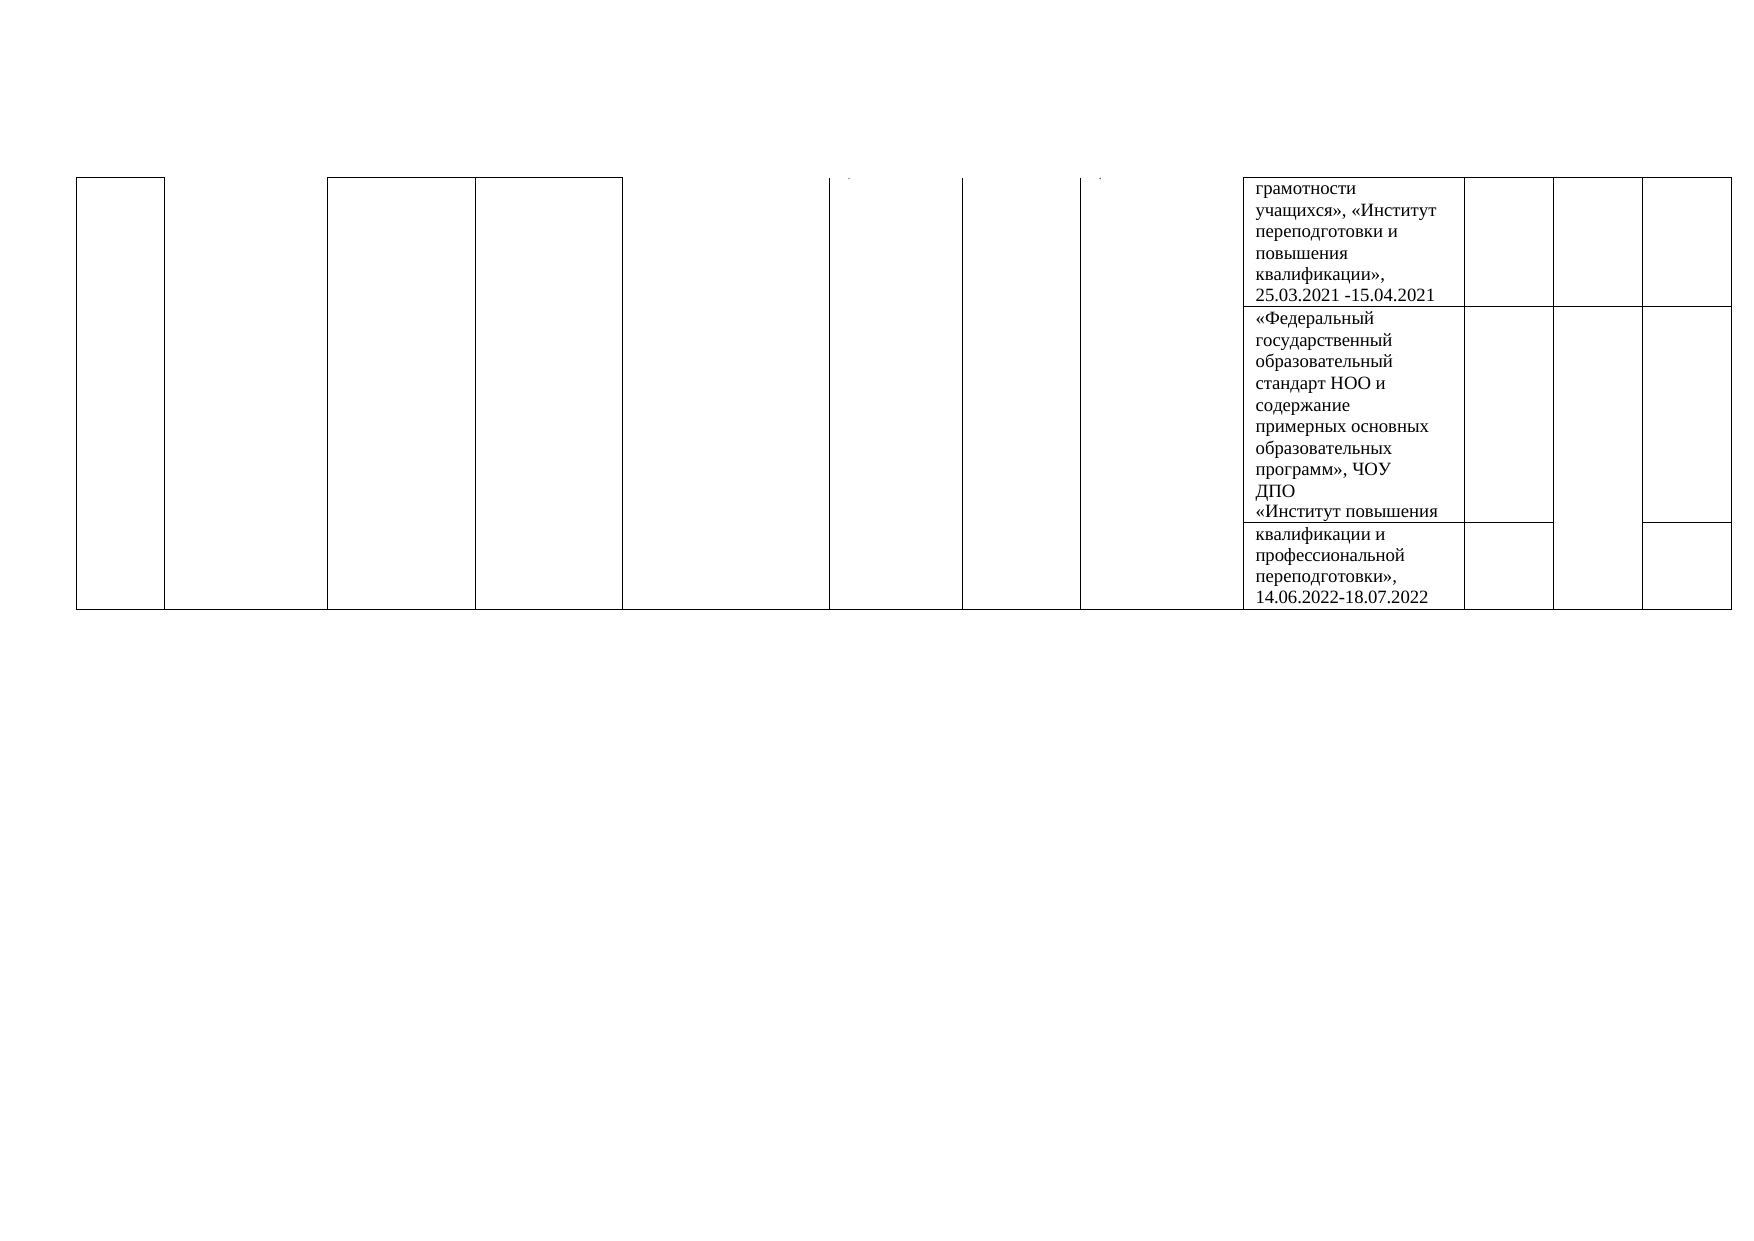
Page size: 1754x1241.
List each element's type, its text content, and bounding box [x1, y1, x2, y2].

table_header [476, 178, 622, 609]
table_header [1554, 178, 1642, 306]
table_header грамотности учащихся», «Институт переподготовки и повышения квалификации», 25.03.2021 -15.04.2021 [1244, 178, 1464, 306]
table_header [1643, 178, 1731, 306]
table_header [77, 178, 164, 609]
table_header [623, 177, 829, 609]
table_cell [1465, 523, 1553, 609]
table_header [830, 177, 962, 609]
table_cell [1643, 307, 1731, 522]
table_header [963, 177, 1080, 609]
table_header [165, 177, 327, 609]
table_header [328, 178, 475, 609]
table_cell квалификации и профессиональной переподготовки», 14.06.2022-18.07.2022 [1244, 523, 1464, 609]
table_cell [1465, 307, 1553, 522]
table_cell [1643, 523, 1731, 609]
table_cell «Федеральный государственный образовательный стандарт НОО и содержание примерных основных образовательных программ», ЧОУ ДПО «Институт повышения [1244, 307, 1464, 522]
table_cell [1554, 307, 1642, 609]
table_header [1465, 178, 1553, 306]
table_header [1081, 177, 1243, 609]
